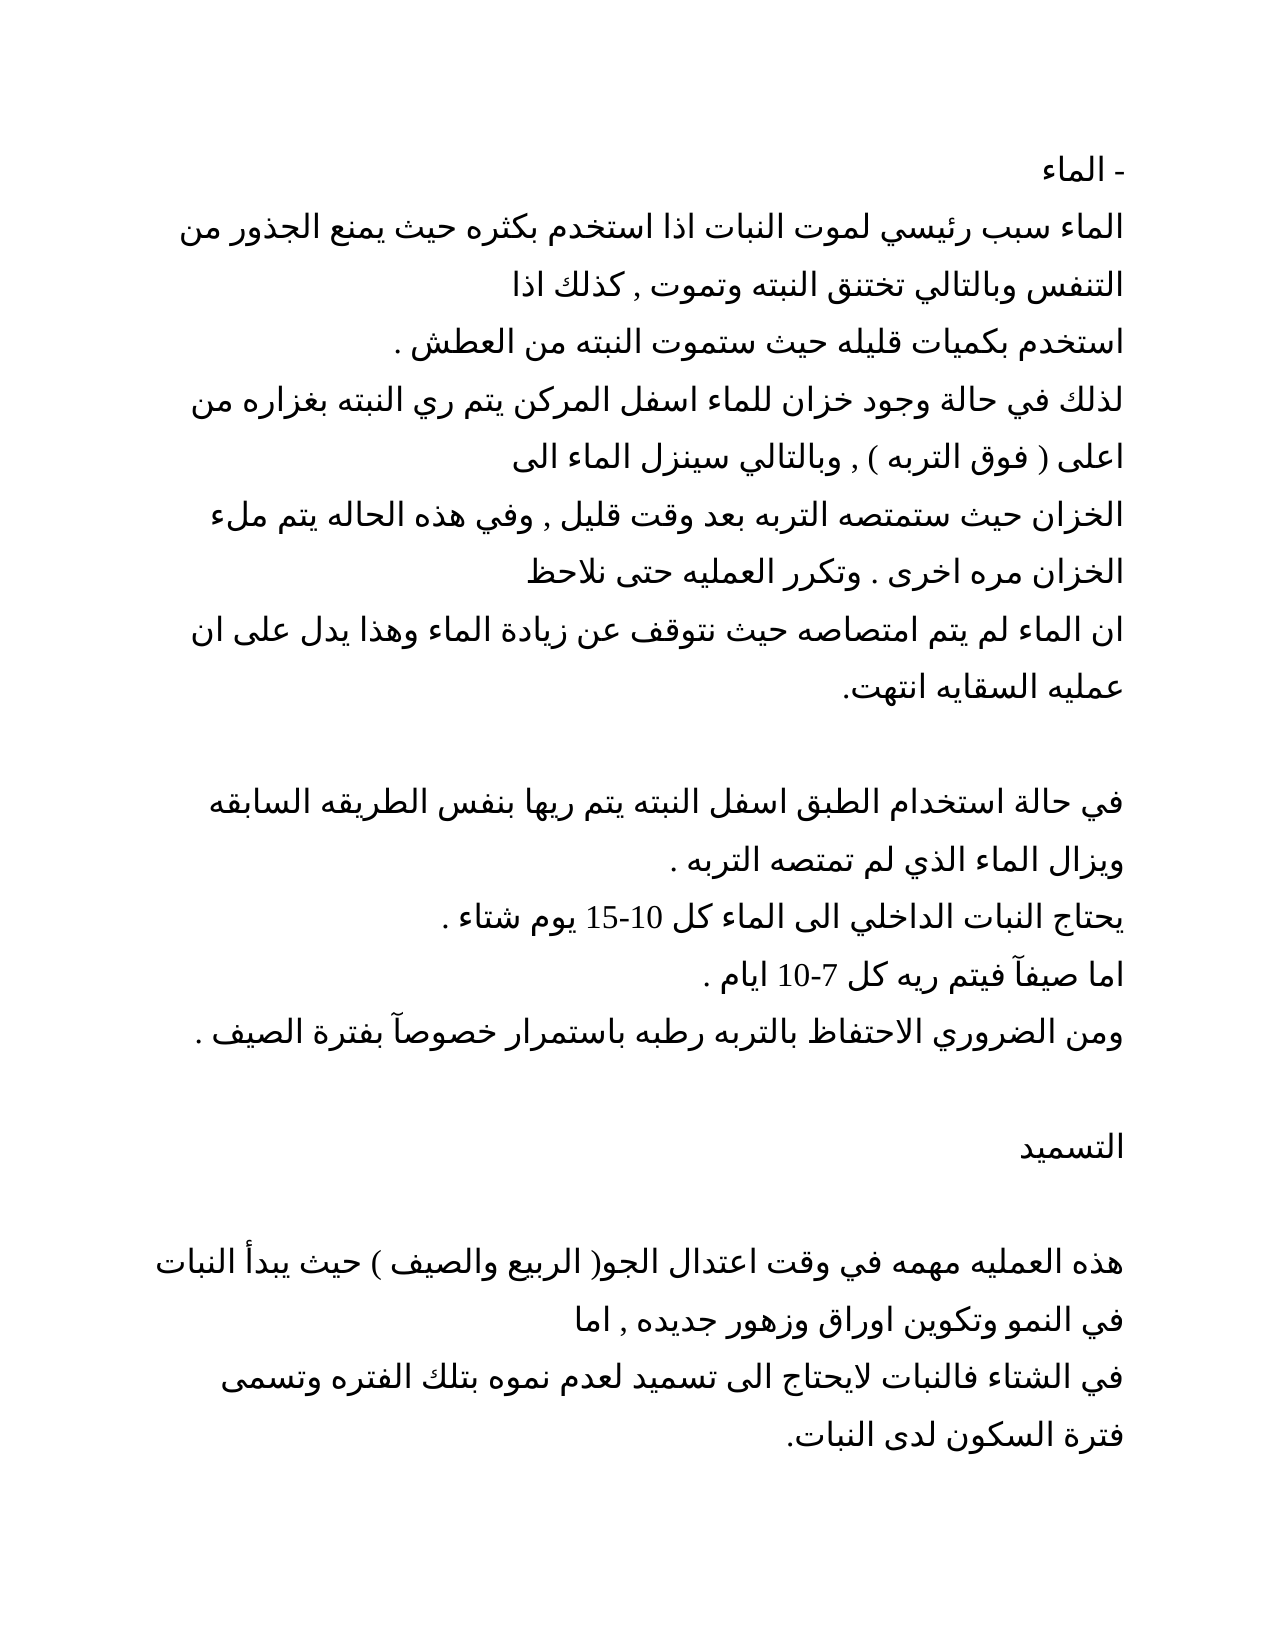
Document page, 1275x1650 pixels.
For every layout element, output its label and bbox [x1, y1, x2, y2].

text [150, 150, 1125, 1453]
